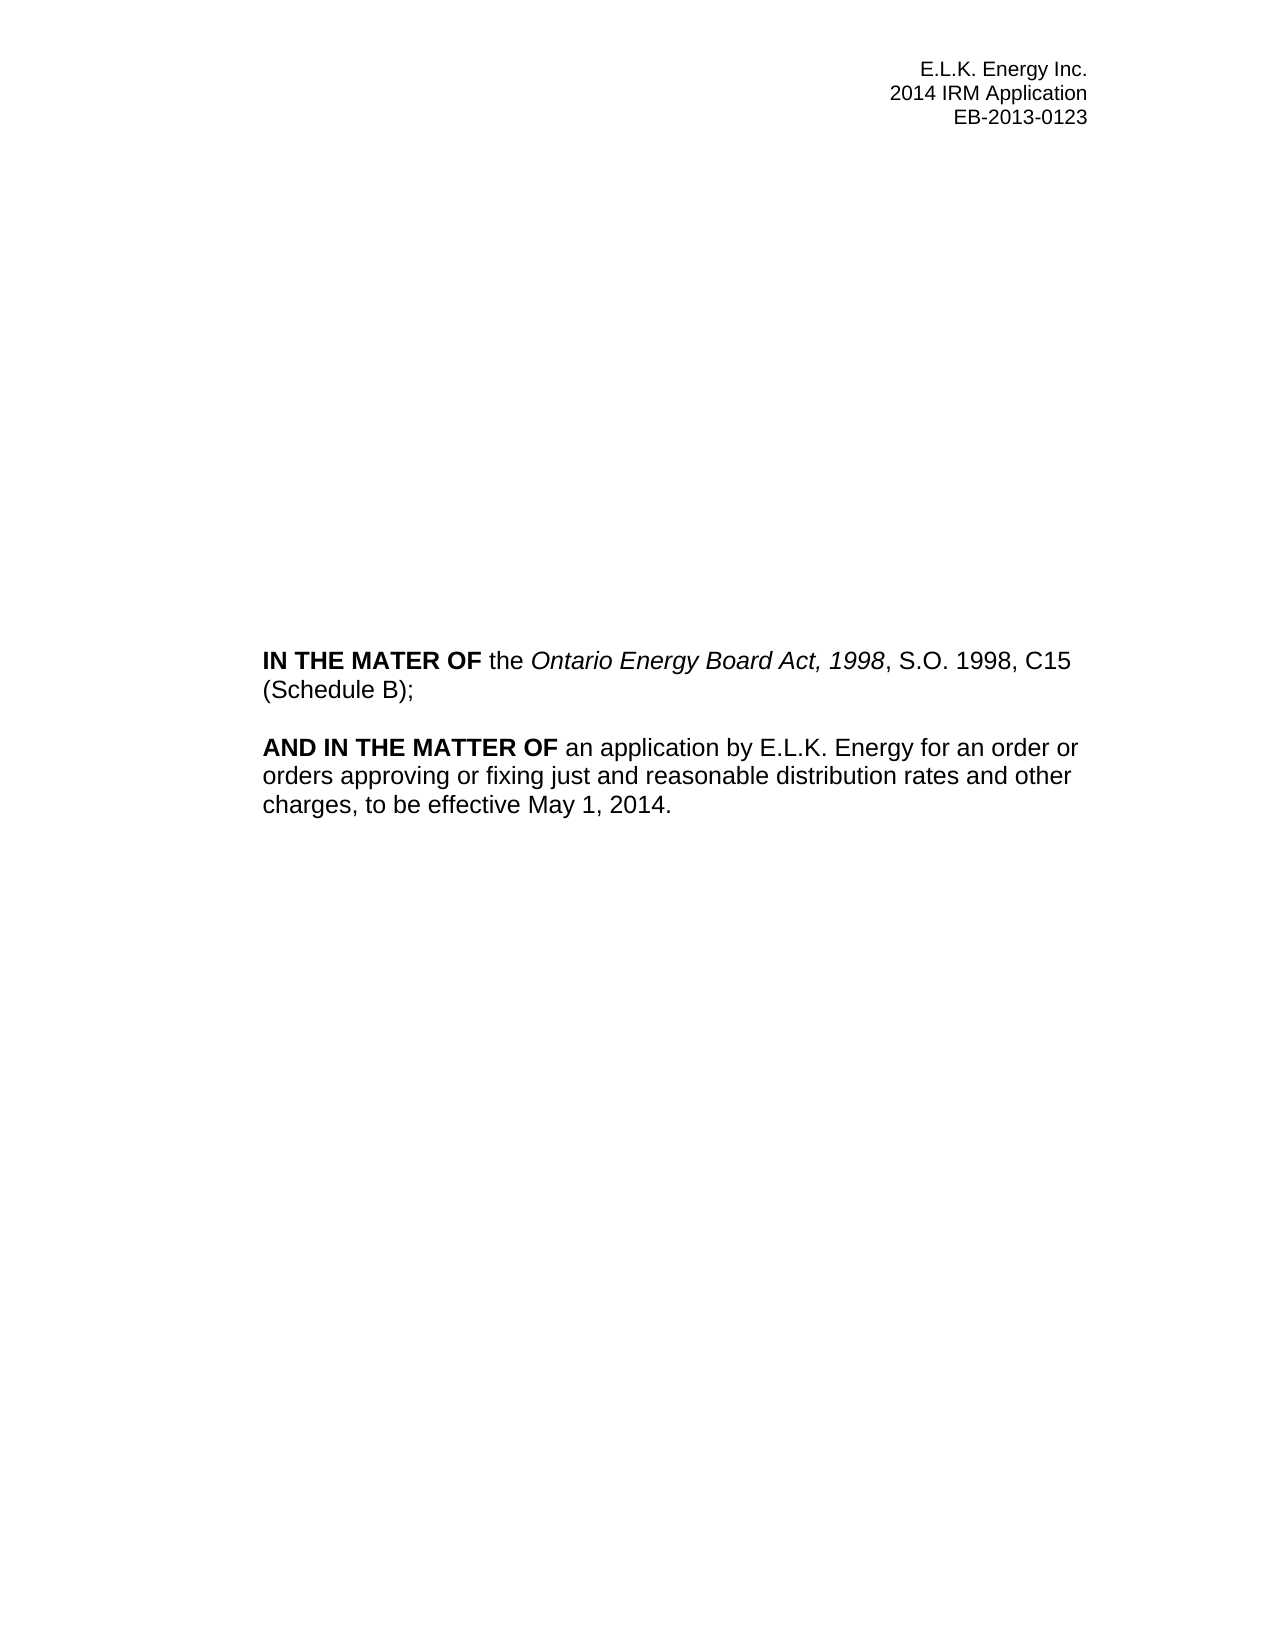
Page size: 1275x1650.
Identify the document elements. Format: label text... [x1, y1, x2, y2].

text AND IN THE MATTER OF an application by E.L.K. Energy for an order or orders approving or fixing just and reasonable distribution rates and other charges, to be effective May 1, 2014. [262, 733, 1087, 819]
text IN THE MATER OF the Ontario Energy Board Act, 1998, S.O. 1998, C15 (Schedule B); [262, 646, 1087, 704]
